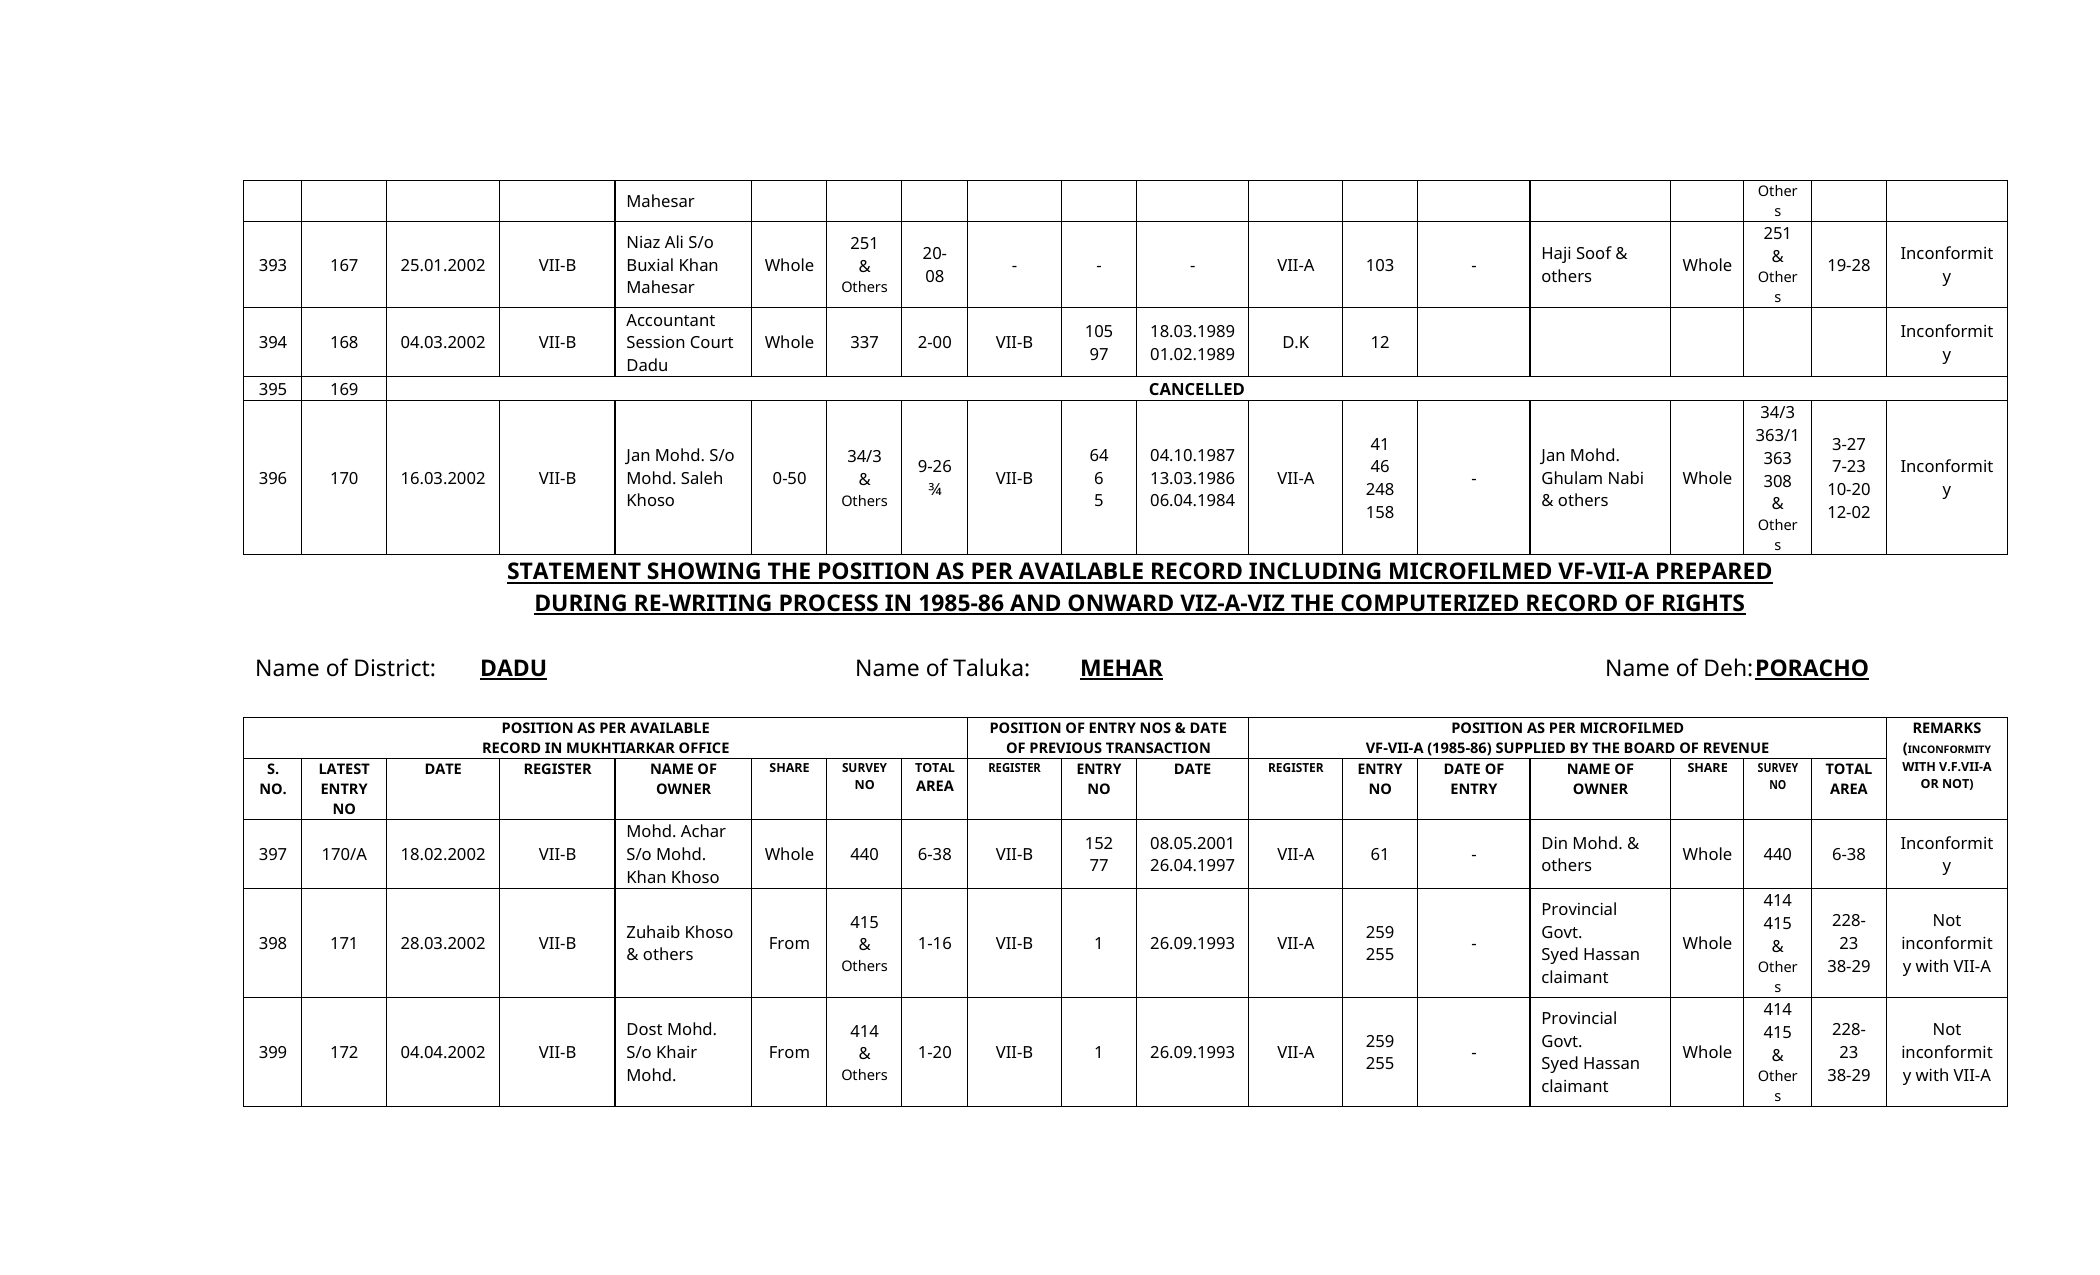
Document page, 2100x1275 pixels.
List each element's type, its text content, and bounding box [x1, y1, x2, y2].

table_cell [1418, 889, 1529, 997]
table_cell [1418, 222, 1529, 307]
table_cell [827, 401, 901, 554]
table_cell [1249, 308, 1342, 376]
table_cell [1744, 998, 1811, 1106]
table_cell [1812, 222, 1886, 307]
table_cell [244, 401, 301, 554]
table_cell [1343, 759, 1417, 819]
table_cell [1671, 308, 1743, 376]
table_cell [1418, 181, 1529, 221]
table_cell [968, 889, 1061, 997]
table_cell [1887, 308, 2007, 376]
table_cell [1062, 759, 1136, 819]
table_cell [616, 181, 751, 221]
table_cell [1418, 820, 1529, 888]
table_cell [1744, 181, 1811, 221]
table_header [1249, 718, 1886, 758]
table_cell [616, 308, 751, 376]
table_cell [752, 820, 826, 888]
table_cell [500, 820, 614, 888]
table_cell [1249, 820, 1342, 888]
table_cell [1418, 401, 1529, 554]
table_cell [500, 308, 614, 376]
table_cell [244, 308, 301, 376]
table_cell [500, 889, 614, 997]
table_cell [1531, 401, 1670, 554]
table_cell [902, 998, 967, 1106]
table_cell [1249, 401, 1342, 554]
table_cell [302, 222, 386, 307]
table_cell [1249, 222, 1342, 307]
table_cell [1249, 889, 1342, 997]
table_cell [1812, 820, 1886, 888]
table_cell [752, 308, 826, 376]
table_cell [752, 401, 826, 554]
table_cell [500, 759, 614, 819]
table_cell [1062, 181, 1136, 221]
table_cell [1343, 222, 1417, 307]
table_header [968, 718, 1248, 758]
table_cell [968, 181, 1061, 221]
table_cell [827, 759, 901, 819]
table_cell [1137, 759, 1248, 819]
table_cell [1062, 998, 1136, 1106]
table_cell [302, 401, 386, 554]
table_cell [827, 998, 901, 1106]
text DURING RE-WRITING PROCESS IN 1985-86 AND ONWARD VIZ-A-VIZ THE COMPUTERIZED RECORD OF RIGHTS [255, 587, 2025, 618]
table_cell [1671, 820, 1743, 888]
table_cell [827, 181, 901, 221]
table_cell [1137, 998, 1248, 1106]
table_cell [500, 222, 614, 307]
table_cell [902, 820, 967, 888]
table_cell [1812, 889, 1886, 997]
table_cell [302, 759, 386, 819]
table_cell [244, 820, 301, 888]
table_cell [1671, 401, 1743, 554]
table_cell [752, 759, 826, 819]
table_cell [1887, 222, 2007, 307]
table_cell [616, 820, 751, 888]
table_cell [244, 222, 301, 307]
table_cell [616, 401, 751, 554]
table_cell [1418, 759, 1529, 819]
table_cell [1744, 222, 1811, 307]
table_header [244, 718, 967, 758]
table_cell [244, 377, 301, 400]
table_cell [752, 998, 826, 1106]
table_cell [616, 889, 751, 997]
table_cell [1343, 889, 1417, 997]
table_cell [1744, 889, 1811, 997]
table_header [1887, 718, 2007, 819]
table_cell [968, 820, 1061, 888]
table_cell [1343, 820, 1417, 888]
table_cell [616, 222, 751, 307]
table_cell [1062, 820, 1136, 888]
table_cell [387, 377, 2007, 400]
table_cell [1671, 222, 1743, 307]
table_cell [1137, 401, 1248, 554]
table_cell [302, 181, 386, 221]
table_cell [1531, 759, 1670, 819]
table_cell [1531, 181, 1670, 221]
text STATEMENT SHOWING THE POSITION AS PER AVAILABLE RECORD INCLUDING MICROFILMED VF-VII-A PREPARED [255, 555, 2025, 587]
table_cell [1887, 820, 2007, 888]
text Name of District: DADU Name of Taluka: MEHAR Name of Deh: PORACHO [255, 652, 2025, 683]
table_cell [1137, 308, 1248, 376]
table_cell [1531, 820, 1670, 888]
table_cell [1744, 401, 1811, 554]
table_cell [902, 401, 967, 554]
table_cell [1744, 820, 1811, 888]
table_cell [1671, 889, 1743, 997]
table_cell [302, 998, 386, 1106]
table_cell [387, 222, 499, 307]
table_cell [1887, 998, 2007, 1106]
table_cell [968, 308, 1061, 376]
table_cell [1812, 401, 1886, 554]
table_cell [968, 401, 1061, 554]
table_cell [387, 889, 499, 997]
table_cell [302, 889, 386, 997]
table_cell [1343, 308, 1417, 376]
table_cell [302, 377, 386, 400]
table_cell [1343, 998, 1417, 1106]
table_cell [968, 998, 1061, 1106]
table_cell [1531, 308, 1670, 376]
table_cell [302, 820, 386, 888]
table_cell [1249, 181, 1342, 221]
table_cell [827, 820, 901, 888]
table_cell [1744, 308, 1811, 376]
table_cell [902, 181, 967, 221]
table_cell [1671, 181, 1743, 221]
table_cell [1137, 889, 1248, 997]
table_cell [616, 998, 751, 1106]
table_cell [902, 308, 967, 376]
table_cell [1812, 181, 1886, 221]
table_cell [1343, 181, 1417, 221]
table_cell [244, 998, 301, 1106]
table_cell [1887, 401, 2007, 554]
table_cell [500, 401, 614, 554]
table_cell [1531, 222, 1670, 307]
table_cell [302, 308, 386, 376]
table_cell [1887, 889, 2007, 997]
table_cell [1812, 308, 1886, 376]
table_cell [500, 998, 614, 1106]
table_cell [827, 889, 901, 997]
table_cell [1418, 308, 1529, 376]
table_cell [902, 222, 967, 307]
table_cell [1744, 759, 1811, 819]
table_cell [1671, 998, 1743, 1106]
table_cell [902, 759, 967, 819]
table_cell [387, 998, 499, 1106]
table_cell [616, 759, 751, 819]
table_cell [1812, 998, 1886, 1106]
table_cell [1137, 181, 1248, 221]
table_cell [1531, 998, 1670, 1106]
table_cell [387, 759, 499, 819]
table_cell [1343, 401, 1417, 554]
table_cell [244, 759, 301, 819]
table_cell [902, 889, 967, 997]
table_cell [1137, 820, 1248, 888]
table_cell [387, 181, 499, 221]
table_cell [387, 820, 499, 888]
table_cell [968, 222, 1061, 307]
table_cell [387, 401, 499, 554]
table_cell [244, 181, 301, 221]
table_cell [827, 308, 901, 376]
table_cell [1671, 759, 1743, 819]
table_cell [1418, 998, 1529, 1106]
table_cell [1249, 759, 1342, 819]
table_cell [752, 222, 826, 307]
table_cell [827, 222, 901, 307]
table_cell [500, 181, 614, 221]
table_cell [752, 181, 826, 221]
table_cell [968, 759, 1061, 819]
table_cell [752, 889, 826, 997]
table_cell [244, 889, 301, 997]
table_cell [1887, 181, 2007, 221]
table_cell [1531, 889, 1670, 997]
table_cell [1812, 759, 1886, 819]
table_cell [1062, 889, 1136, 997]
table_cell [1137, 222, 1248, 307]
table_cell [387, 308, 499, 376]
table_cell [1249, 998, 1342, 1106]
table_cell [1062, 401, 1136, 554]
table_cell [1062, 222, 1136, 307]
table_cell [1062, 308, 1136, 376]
